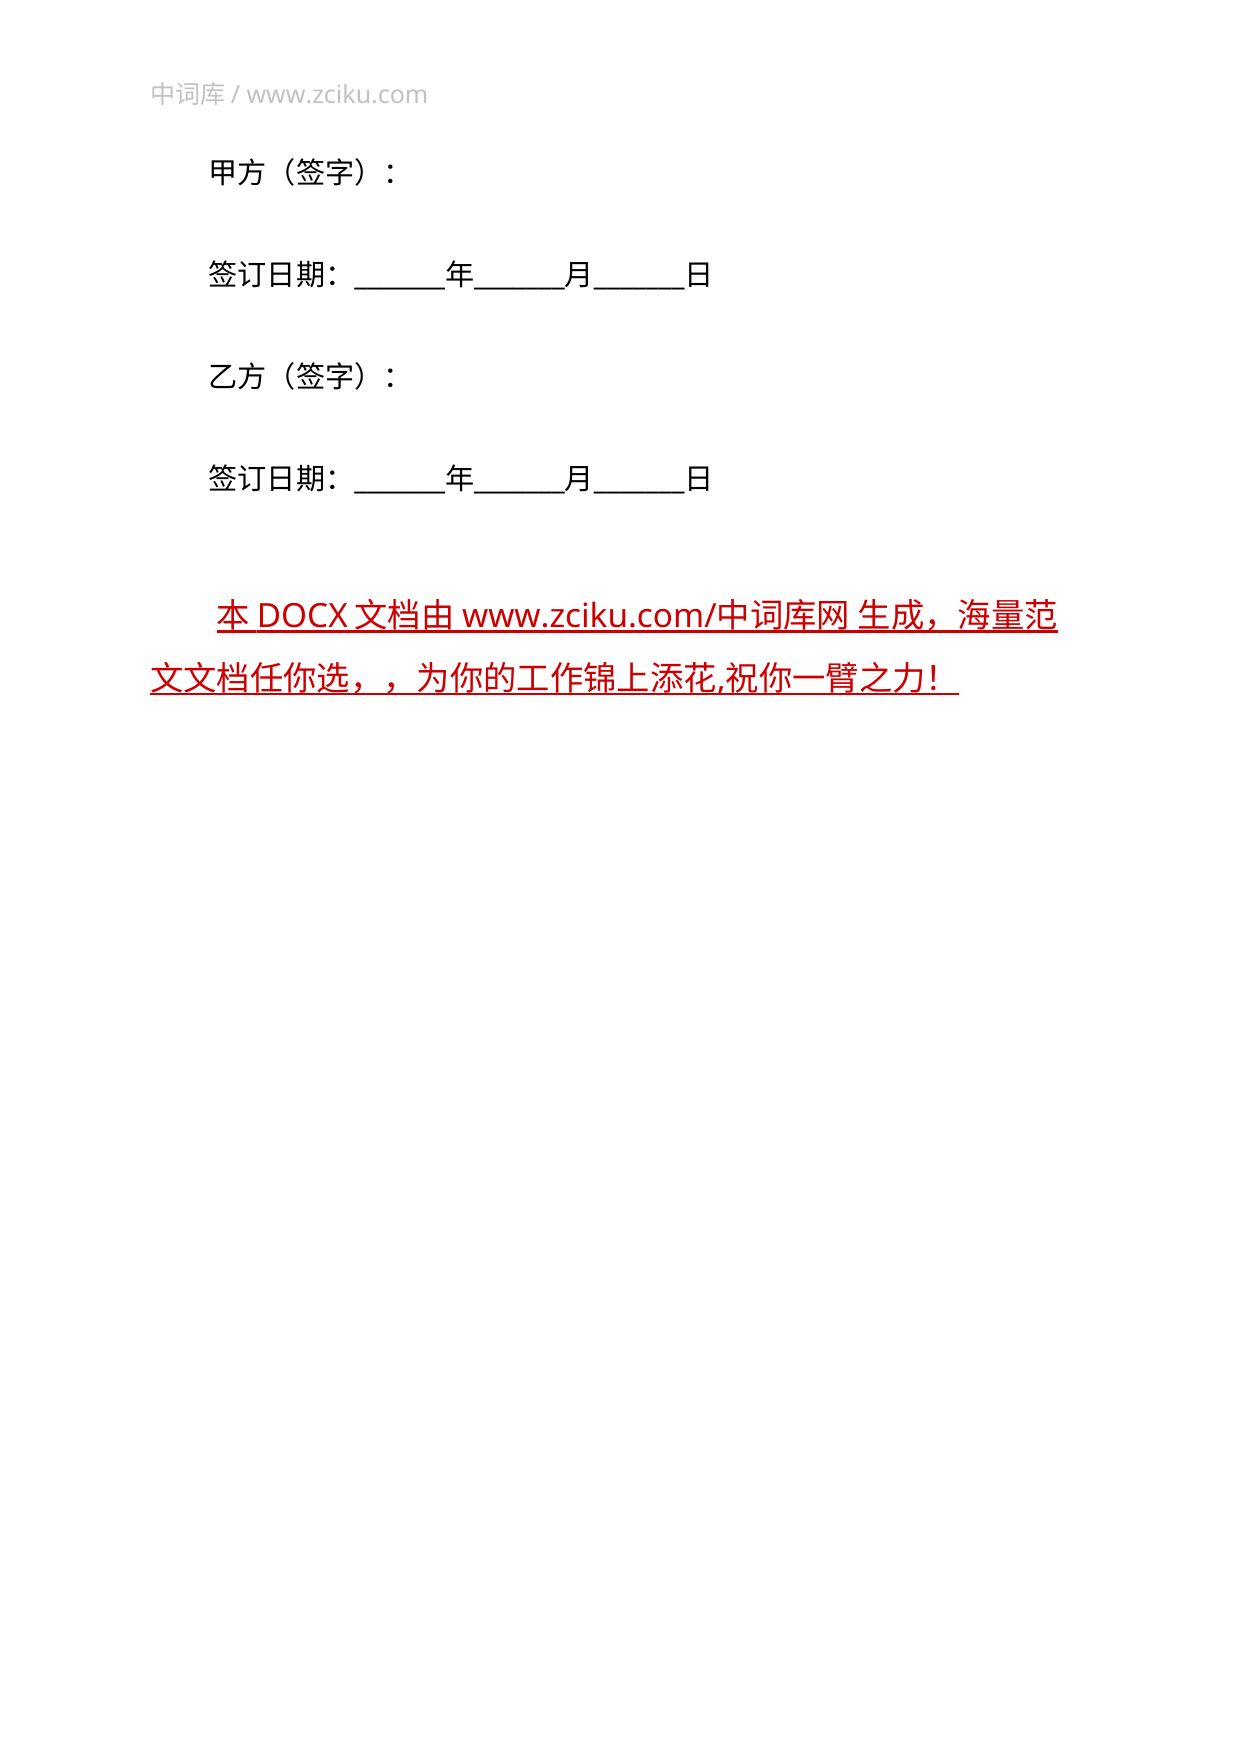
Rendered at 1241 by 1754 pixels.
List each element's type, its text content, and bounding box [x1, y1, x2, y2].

text 甲方（签字）： [150, 150, 1090, 192]
text 本DOCX文档由 www.zciku.com/中词库网 生成，海量范文文档任你选，，为你的工作锦上添花,祝你一臂之力！ [150, 589, 1090, 700]
text 乙方（签字）： [150, 354, 1090, 396]
text 签订日期：_______年_______月_______日 [150, 252, 1090, 294]
text 签订日期：_______年_______月_______日 [150, 456, 1090, 498]
